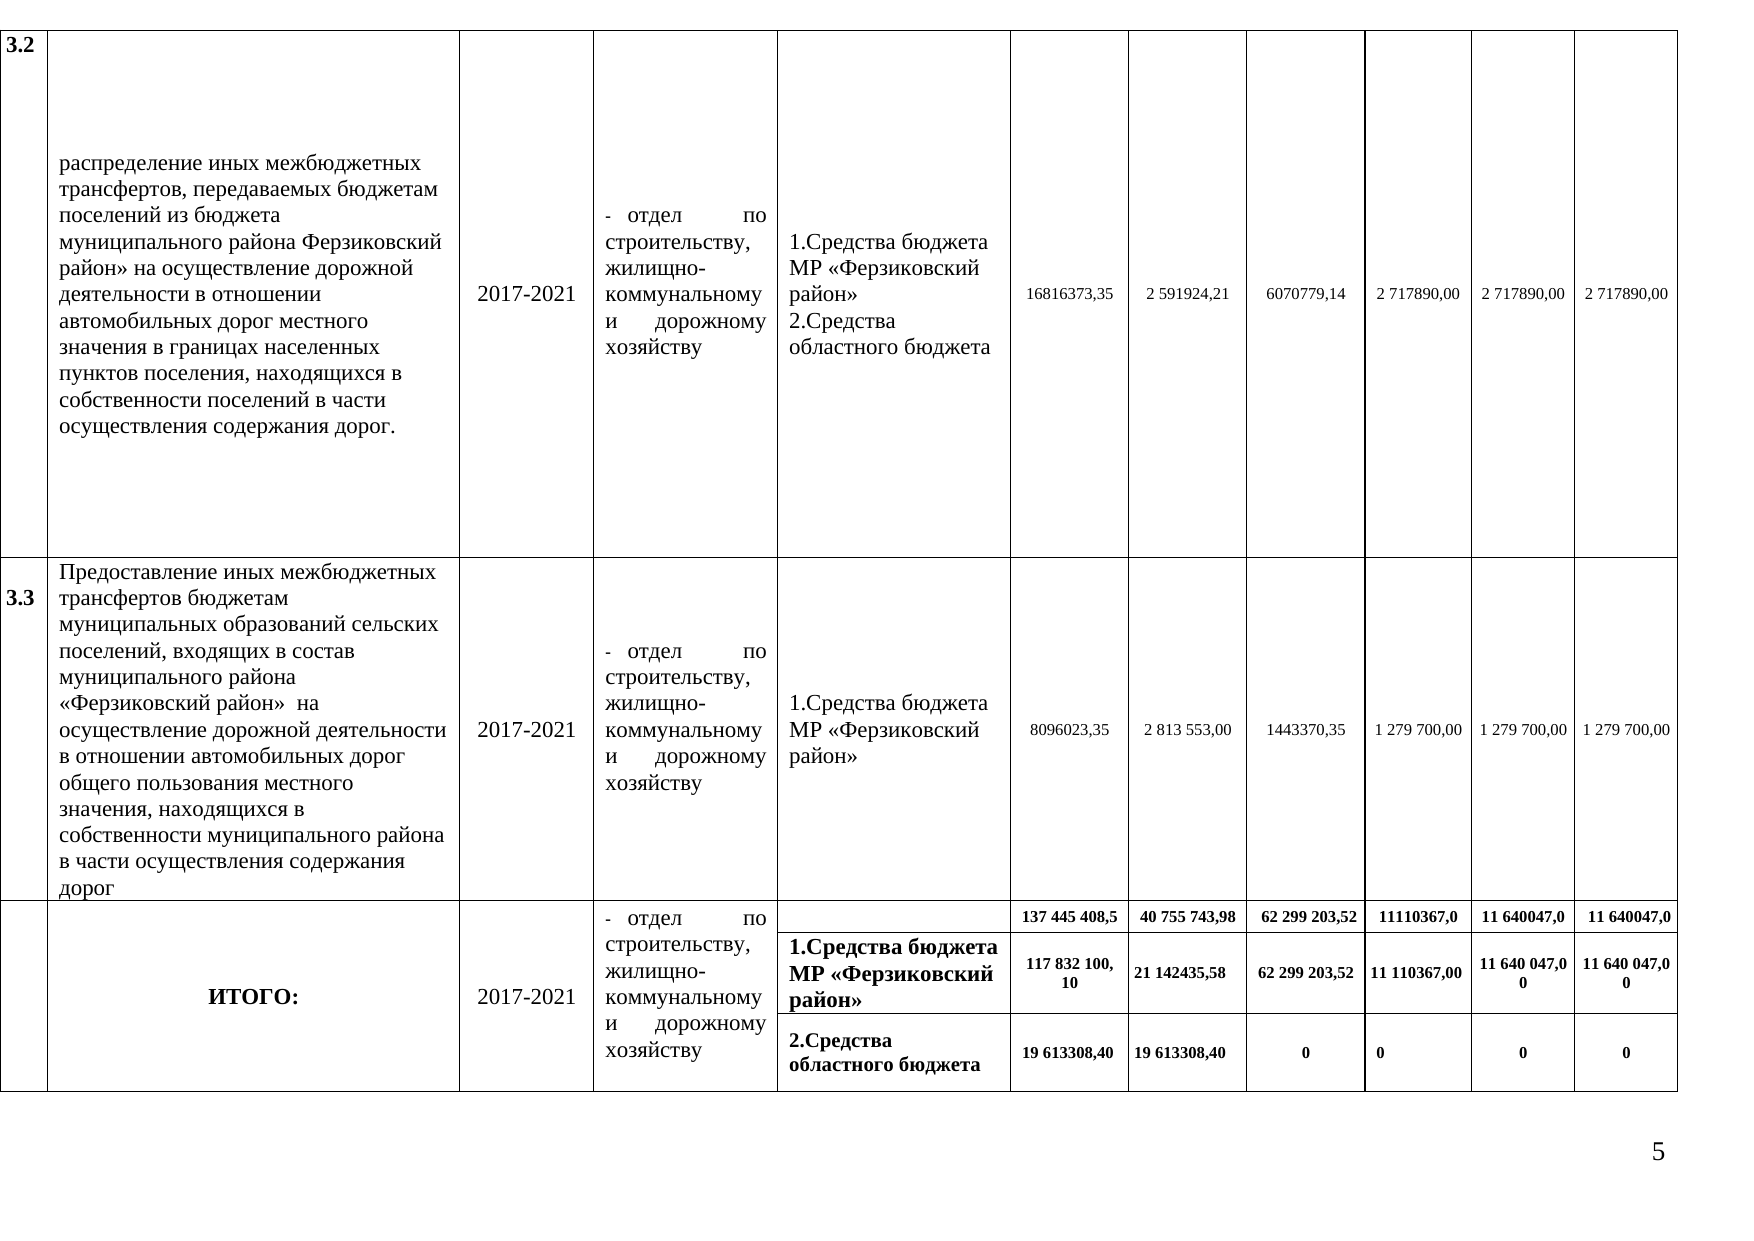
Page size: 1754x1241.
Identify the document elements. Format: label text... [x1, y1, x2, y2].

table_cell 117 832 100,10 [1011, 933, 1128, 1012]
table_cell 16816373,35 [1011, 31, 1128, 557]
table_cell 8096023,35 [1011, 558, 1128, 900]
table_cell 1.Средства бюджета МР «Ферзиковский район» [778, 558, 1010, 900]
table_cell 2017-2021 [460, 31, 593, 557]
table_cell 0 [1366, 1014, 1471, 1091]
table_cell 11 640 047,00 [1575, 933, 1677, 1012]
table_cell 1 279 700,00 [1575, 558, 1677, 900]
table_cell 2017-2021 [460, 558, 593, 900]
table_cell 62 299 203,52 [1247, 901, 1364, 932]
table_cell 1.Средства бюджета МР «Ферзиковский район» [778, 933, 1010, 1012]
table_cell [1, 901, 47, 1091]
table_cell 2 591924,21 [1129, 31, 1246, 557]
table_cell 6070779,14 [1247, 31, 1364, 557]
table_cell 3.2 [1, 31, 47, 557]
table_cell 0 [1247, 1014, 1364, 1091]
table_cell 11 110367,00 [1366, 933, 1471, 1012]
table_cell 2017-2021 [460, 901, 593, 1091]
table_cell 2.Средства областного бюджета [778, 1014, 1010, 1091]
table_cell 2 717890,00 [1366, 31, 1471, 557]
table_cell отдел по строительству, жилищно-коммунальному и дорожному хозяйству [594, 558, 777, 900]
table_cell отдел по строительству, жилищно-коммунальному и дорожному хозяйству [594, 901, 777, 1091]
table_cell Предоставление иных межбюджетных трансфертов бюджетам муниципальных образований сельских поселений, входящих в состав муниципального района «Ферзиковский район» на осуществление дорожной деятельности в отношении автомобильных дорог общего пользования местного значения, находящихся в собственности муниципального района в части осуществления содержания дорог [48, 558, 459, 900]
table_cell 1 279 700,00 [1366, 558, 1471, 900]
table_cell [778, 901, 1010, 932]
table_cell 1.Средства бюджета МР «Ферзиковский район» 2.Средства областного бюджета [778, 31, 1010, 557]
table_cell 62 299 203,52 [1247, 933, 1364, 1012]
table_cell 2 813 553,00 [1129, 558, 1246, 900]
table_cell 1443370,35 [1247, 558, 1364, 900]
table_cell 11 640047,0 [1472, 901, 1574, 932]
table_cell 21 142435,58 [1129, 933, 1246, 1012]
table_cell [594, 31, 777, 557]
table_cell 11110367,0 [1366, 901, 1471, 932]
table_cell ИТОГО: [48, 901, 459, 1091]
table_cell 11 640 047,00 [1472, 933, 1574, 1012]
table_cell 137 445 408,5 [1011, 901, 1128, 932]
table_cell 40 755 743,98 [1129, 901, 1246, 932]
table_cell 11 640047,0 [1575, 901, 1677, 932]
table_cell 0 [1575, 1014, 1677, 1091]
table_cell 19 613308,40 [1129, 1014, 1246, 1091]
table_cell 19 613308,40 [1011, 1014, 1128, 1091]
table_cell 3.3 [1, 558, 47, 900]
table_cell 0 [1472, 1014, 1574, 1091]
table_cell 2 717890,00 [1575, 31, 1677, 557]
table_cell 1 279 700,00 [1472, 558, 1574, 900]
table_cell 2 717890,00 [1472, 31, 1574, 557]
table_cell распределение иных межбюджетных трансфертов, передаваемых бюджетам поселений из бюджета муниципального района Ферзиковский район» на осуществление дорожной деятельности в отношении автомобильных дорог местного значения в границах населенных пунктов поселения, находящихся в собственности поселений в части осуществления содержания дорог. [48, 31, 459, 557]
